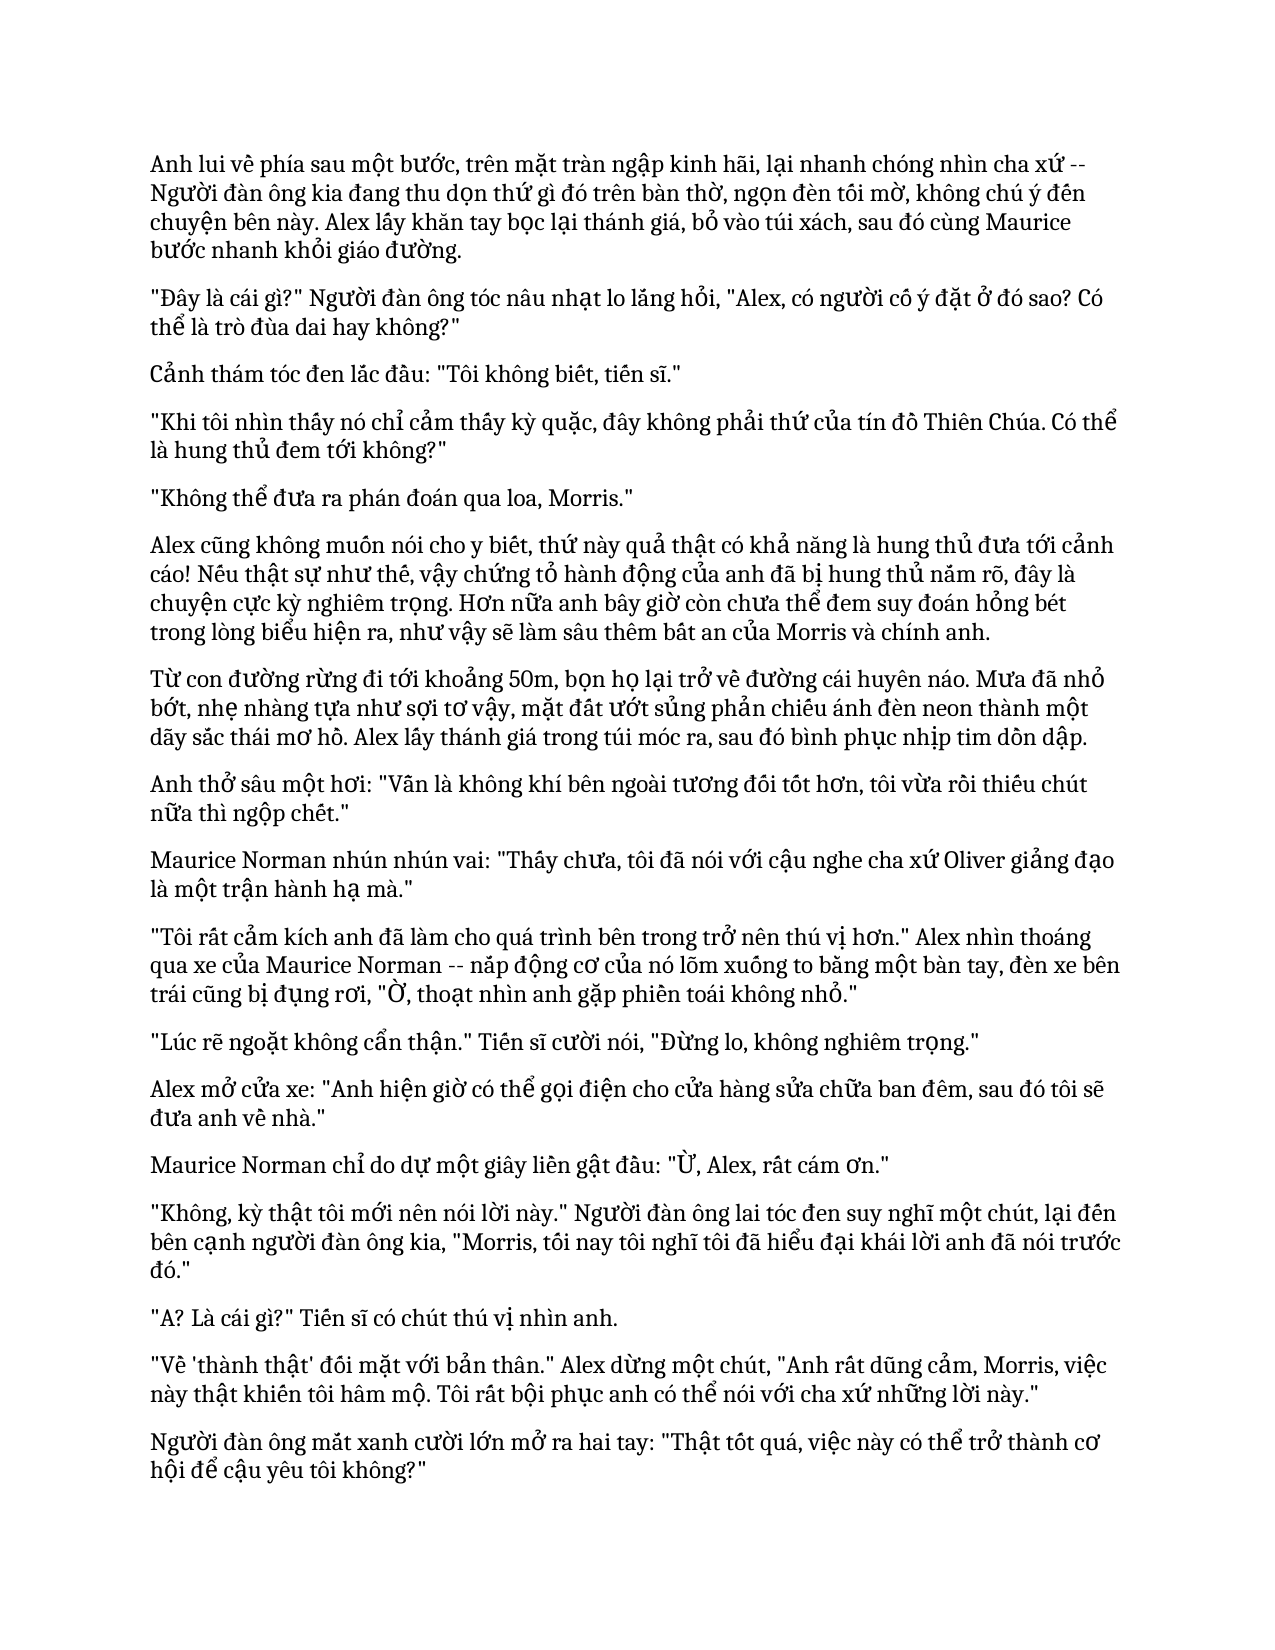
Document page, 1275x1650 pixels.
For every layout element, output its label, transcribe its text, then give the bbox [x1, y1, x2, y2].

text "A? Là cái gì?" Tiến sĩ có chút thú vị nhìn anh. [150, 1304, 1125, 1332]
text "Lúc rẽ ngoặt không cẩn thận." Tiến sĩ cười nói, "Đừng lo, không nghiêm trọng." [150, 1027, 1125, 1056]
text Người đàn ông mắt xanh cười lớn mở ra hai tay: "Thật tốt quá, việc này có thể trở thành cơ hội để cậu yêu tôi không?" [150, 1427, 1125, 1485]
text "Khi tôi nhìn thấy nó chỉ cảm thấy kỳ quặc, đây không phải thứ của tín đồ Thiên Chúa. Có thể là hung thủ đem tới không?" [150, 407, 1125, 465]
text "Về 'thành thật' đối mặt với bản thân." Alex dừng một chút, "Anh rất dũng cảm, Morris, việc này thật khiến tôi hâm mộ. Tôi rất bội phục anh có thể nói với cha xứ những lời này." [150, 1351, 1125, 1409]
text "Không, kỳ thật tôi mới nên nói lời này." Người đàn ông lai tóc đen suy nghĩ một chút, lại đến bên cạnh người đàn ông kia, "Morris, tối nay tôi nghĩ tôi đã hiểu đại khái lời anh đã nói trước đó." [150, 1199, 1125, 1285]
text "Tôi rất cảm kích anh đã làm cho quá trình bên trong trở nên thú vị hơn." Alex nhìn thoáng qua xe của Maurice Norman -- nắp động cơ của nó lõm xuống to bằng một bàn tay, đèn xe bên trái cũng bị đụng rơi, "Ờ, thoạt nhìn anh gặp phiền toái không nhỏ." [150, 922, 1125, 1009]
text "Không thể đưa ra phán đoán qua loa, Morris." [150, 484, 1125, 512]
text Anh lui về phía sau một bước, trên mặt tràn ngập kinh hãi, lại nhanh chóng nhìn cha xứ -- Người đàn ông kia đang thu dọn thứ gì đó trên bàn thờ, ngọn đèn tối mờ, không chú ý đến chuyện bên này. Alex lấy khăn tay bọc lại thánh giá, bỏ vào túi xách, sau đó cùng Maurice bước nhanh khỏi giáo đường. [150, 150, 1125, 265]
text Maurice Norman nhún nhún vai: "Thấy chưa, tôi đã nói với cậu nghe cha xứ Oliver giảng đạo là một trận hành hạ mà." [150, 846, 1125, 904]
text "Đây là cái gì?" Người đàn ông tóc nâu nhạt lo lắng hỏi, "Alex, có người cố ý đặt ở đó sao? Có thể là trò đùa dai hay không?" [150, 284, 1125, 341]
text Từ con đường rừng đi tới khoảng 50m, bọn họ lại trở về đường cái huyên náo. Mưa đã nhỏ bớt, nhẹ nhàng tựa như sợi tơ vậy, mặt đất ướt sủng phản chiếu ánh đèn neon thành một dãy sắc thái mơ hồ. Alex lấy thánh giá trong túi móc ra, sau đó bình phục nhịp tim dồn dập. [150, 665, 1125, 751]
text Maurice Norman chỉ do dự một giây liền gật đầu: "Ừ, Alex, rất cám ơn." [150, 1151, 1125, 1180]
text Cảnh thám tóc đen lắc đầu: "Tôi không biết, tiến sĩ." [150, 360, 1125, 389]
text Anh thở sâu một hơi: "Vẫn là không khí bên ngoài tương đối tốt hơn, tôi vừa rồi thiếu chút nữa thì ngộp chết." [150, 770, 1125, 827]
text Alex cũng không muốn nói cho y biết, thứ này quả thật có khả năng là hung thủ đưa tới cảnh cáo! Nếu thật sự như thế, vậy chứng tỏ hành động của anh đã bị hung thủ nắm rõ, đây là chuyện cực kỳ nghiêm trọng. Hơn nữa anh bây giờ còn chưa thể đem suy đoán hỏng bét trong lòng biểu hiện ra, như vậy sẽ làm sâu thêm bất an của Morris và chính anh. [150, 531, 1125, 646]
text Alex mở cửa xe: "Anh hiện giờ có thể gọi điện cho cửa hàng sửa chữa ban đêm, sau đó tôi sẽ đưa anh về nhà." [150, 1075, 1125, 1132]
